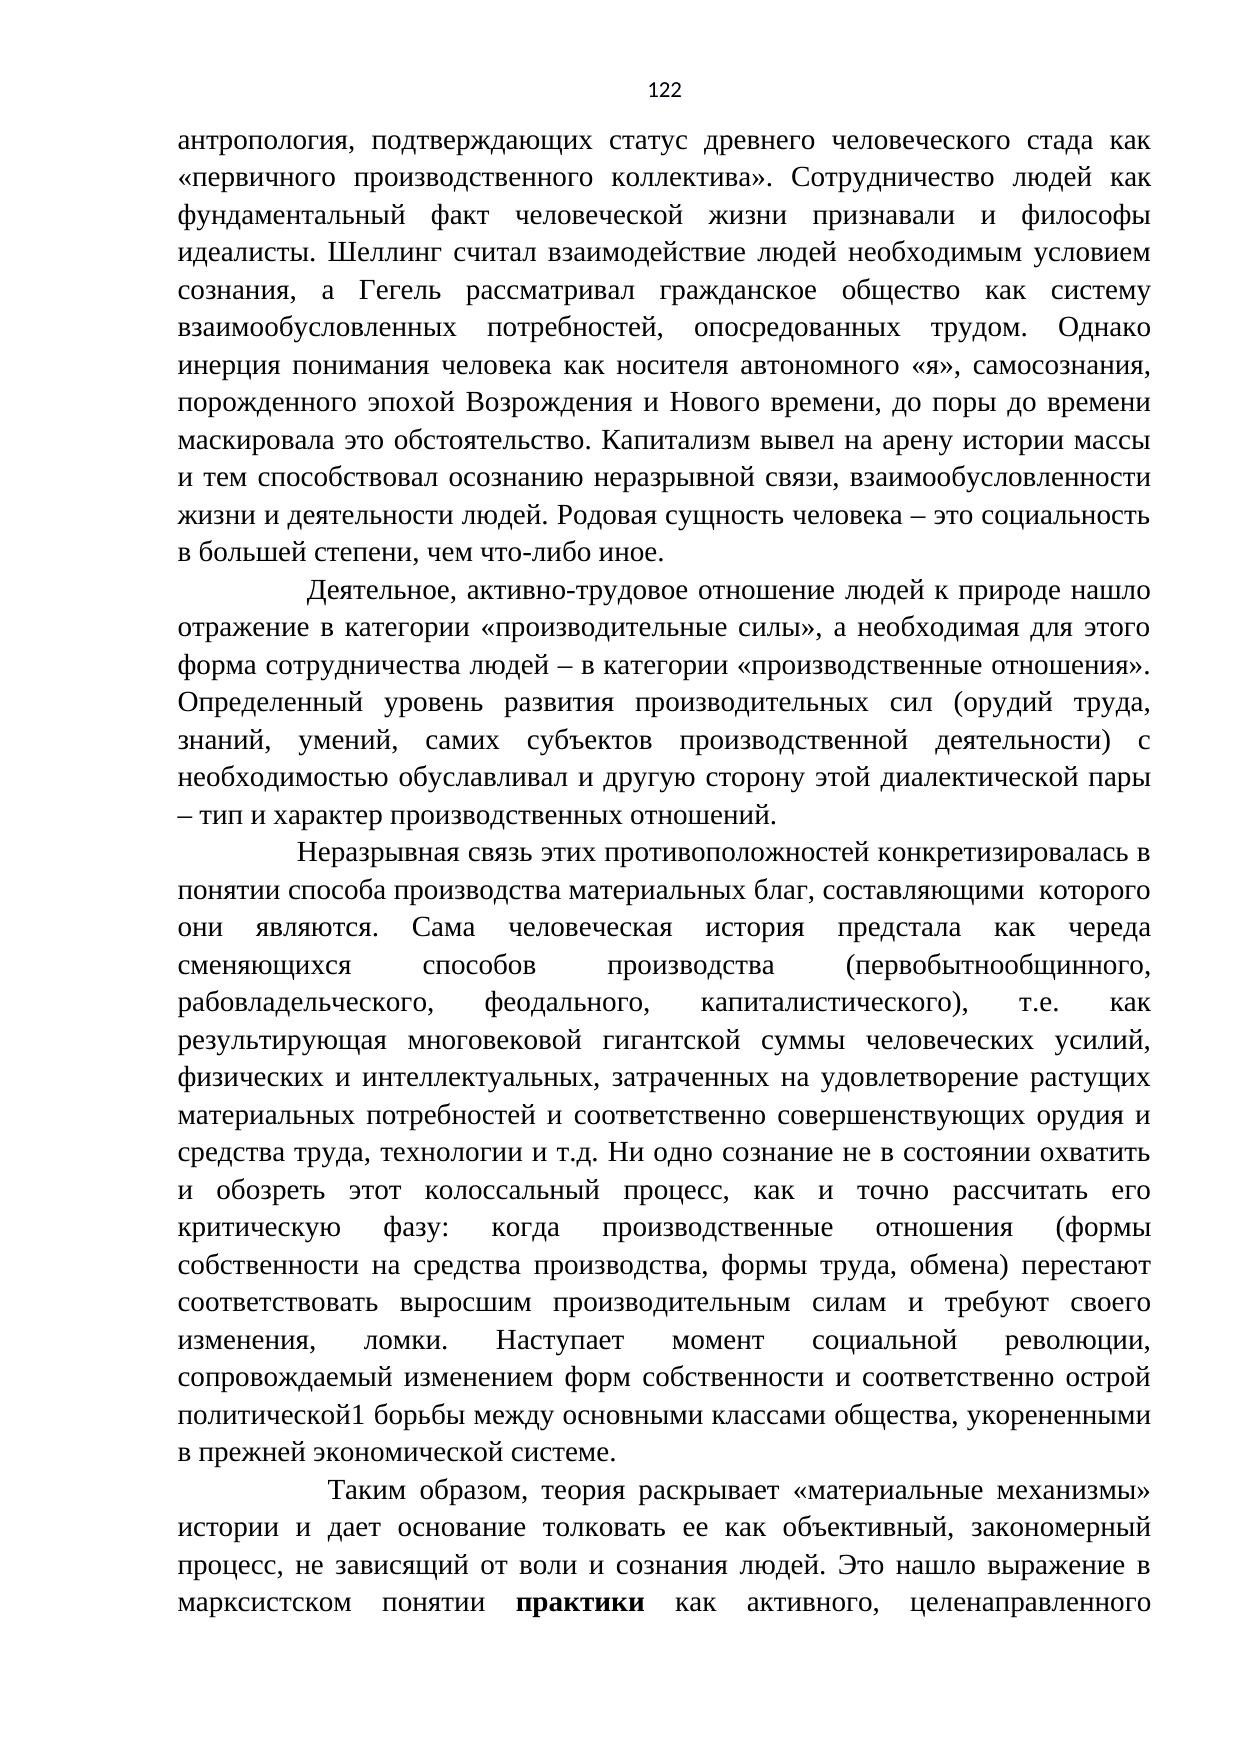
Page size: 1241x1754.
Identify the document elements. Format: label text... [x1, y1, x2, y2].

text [177, 118, 1152, 568]
text Неразрывная связь этих противоположностей конкретизировалась в понятии способа производства материальных благ, составляющими которого они являются. Сама человеческая история предстала как череда сменяющихся способов производства (первобытнообщинного, рабовладельческого, феодального, капиталистического), т.е. как результирующая многовековой гигантской суммы человеческих усилий, физических и интеллектуальных, затраченных на удовлетворение растущих материальных потребностей и соответственно совершенствующих орудия и средства труда, технологии и т.д. Ни одно сознание не в состоянии охватить и обозреть этот колоссальный процесс, как и точно рассчитать его критическую фазу: когда производственные отношения (формы собственности на средства производства, формы труда, обмена) перестают соответствовать выросшим производительным силам и требуют своего изменения, ломки. Наступает момент социальной революции, сопровождаемый изменением форм собственности и соответственно острой политической1 борьбы между основными классами общества, укорененными в прежней экономической системе. [177, 831, 1152, 1468]
text Деятельное, активно-трудовое отношение людей к природе нашло отражение в категории «производительные силы», а необходимая для этого форма сотрудничества людей – в категории «производственные отношения». Определенный уровень развития производительных сил (орудий труда, знаний, умений, самих субъектов производственной деятельности) с необходимостью обуславливал и другую сторону этой диалектической пары – тип и характер производственных отношений. [177, 568, 1152, 831]
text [177, 1468, 1152, 1618]
